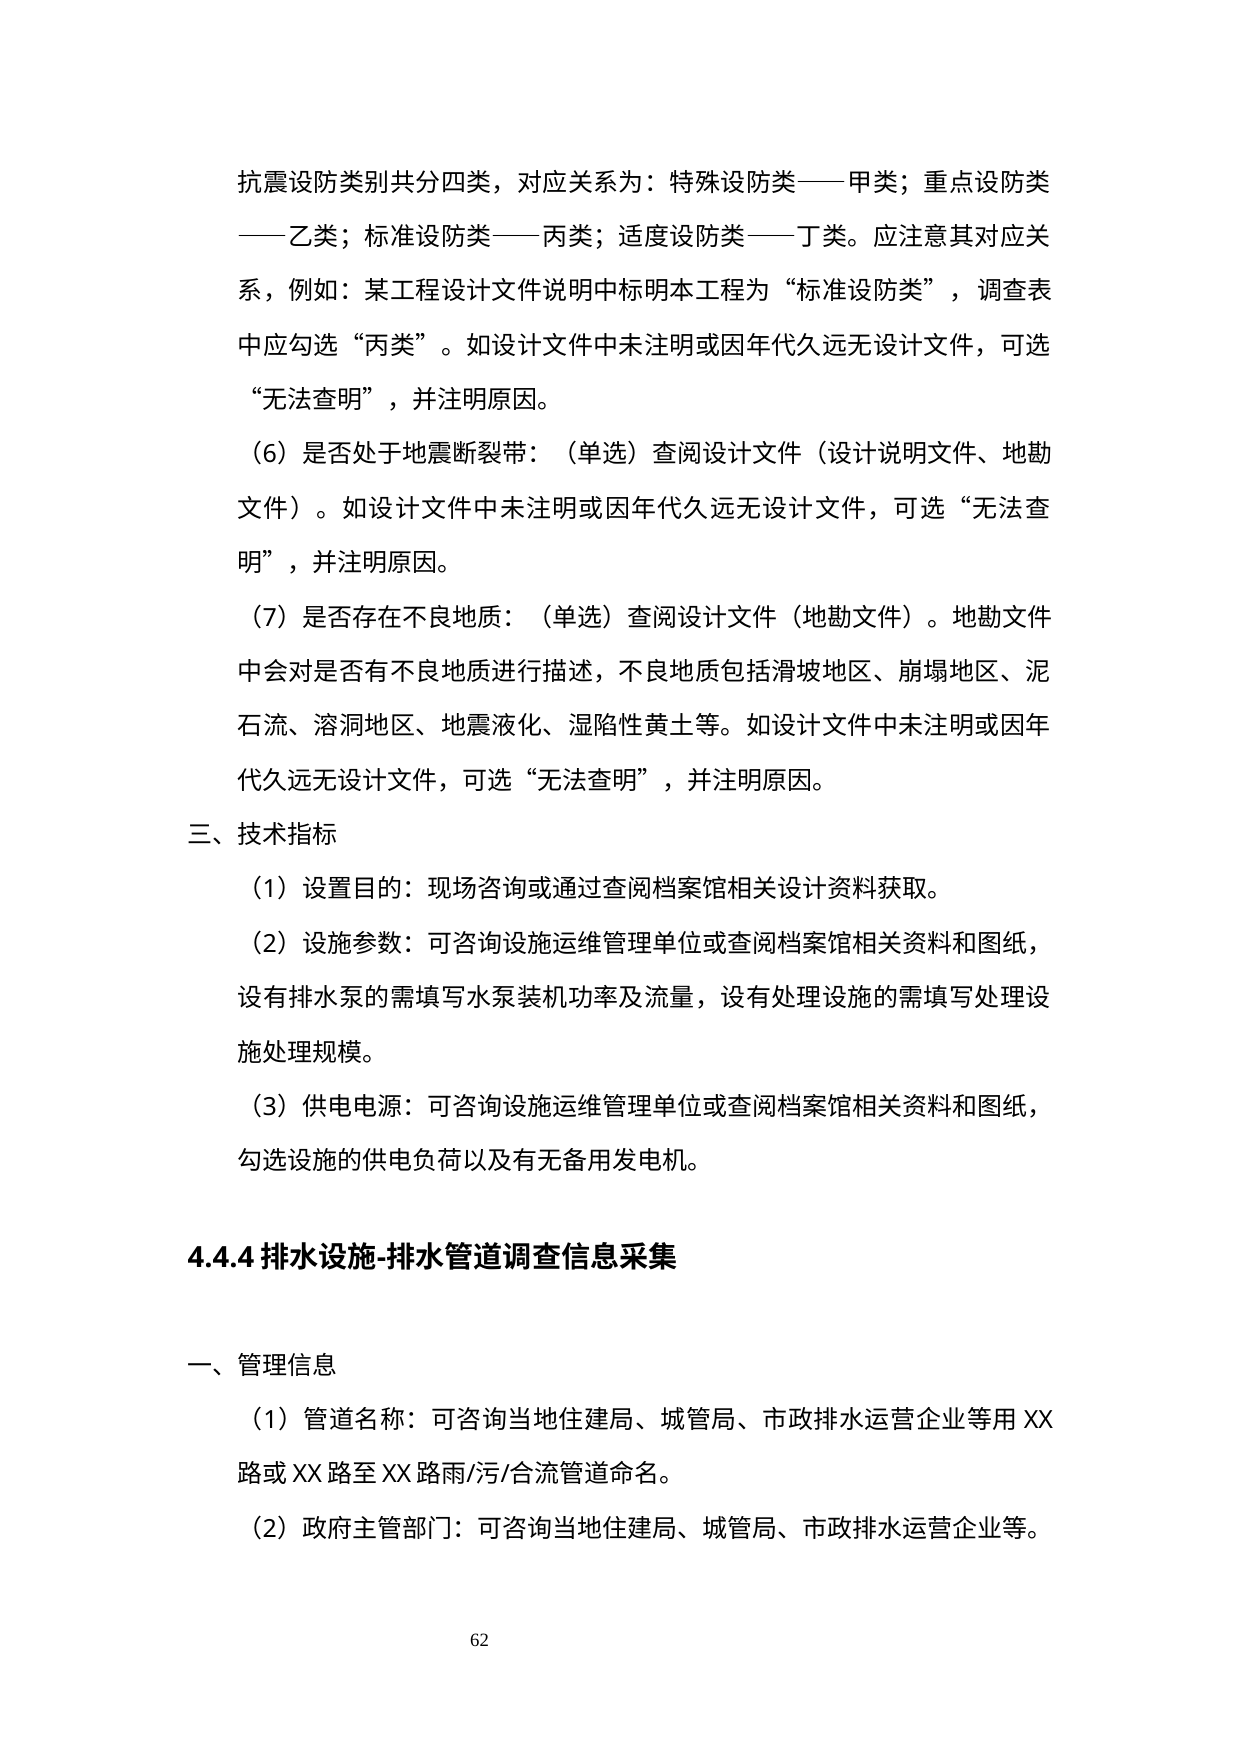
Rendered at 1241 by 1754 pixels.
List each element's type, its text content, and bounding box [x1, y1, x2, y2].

text （6）是否处于地震断裂带：（单选）查阅设计文件（设计说明文件、地勘文件）。如设计文件中未注明或因年代久远无设计文件，可选“无法查明”，并注明原因。 [237, 434, 1053, 579]
text 三、技术指标 [187, 814, 1053, 851]
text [237, 162, 1053, 416]
list （3）供电电源：可咨询设施运维管理单位或查阅档案馆相关资料和图纸，勾选设施的供电负荷以及有无备用发电机。 [237, 1086, 1053, 1177]
list （2）政府主管部门：可咨询当地住建局、城管局、市政排水运营企业等。 [237, 1508, 1053, 1544]
text （2）设施参数：可咨询设施运维管理单位或查阅档案馆相关资料和图纸，设有排水泵的需填写水泵装机功率及流量，设有处理设施的需填写处理设施处理规模。 [237, 923, 1053, 1068]
text （1）设置目的：现场咨询或通过查阅档案馆相关设计资料获取。 [237, 869, 1053, 905]
list 一、管理信息 [187, 1345, 1053, 1381]
subtitle 4.4.4排水设施-排水管道调查信息采集 [187, 1222, 1053, 1287]
list （1）管道名称：可咨询当地住建局、城管局、市政排水运营企业等用XX路或XX路至XX路雨/污/合流管道命名。 [237, 1399, 1053, 1490]
text （7）是否存在不良地质：（单选）查阅设计文件（地勘文件）。地勘文件中会对是否有不良地质进行描述，不良地质包括滑坡地区、崩塌地区、泥石流、溶洞地区、地震液化、湿陷性黄土等。如设计文件中未注明或因年代久远无设计文件，可选“无法查明”，并注明原因。 [237, 597, 1053, 796]
